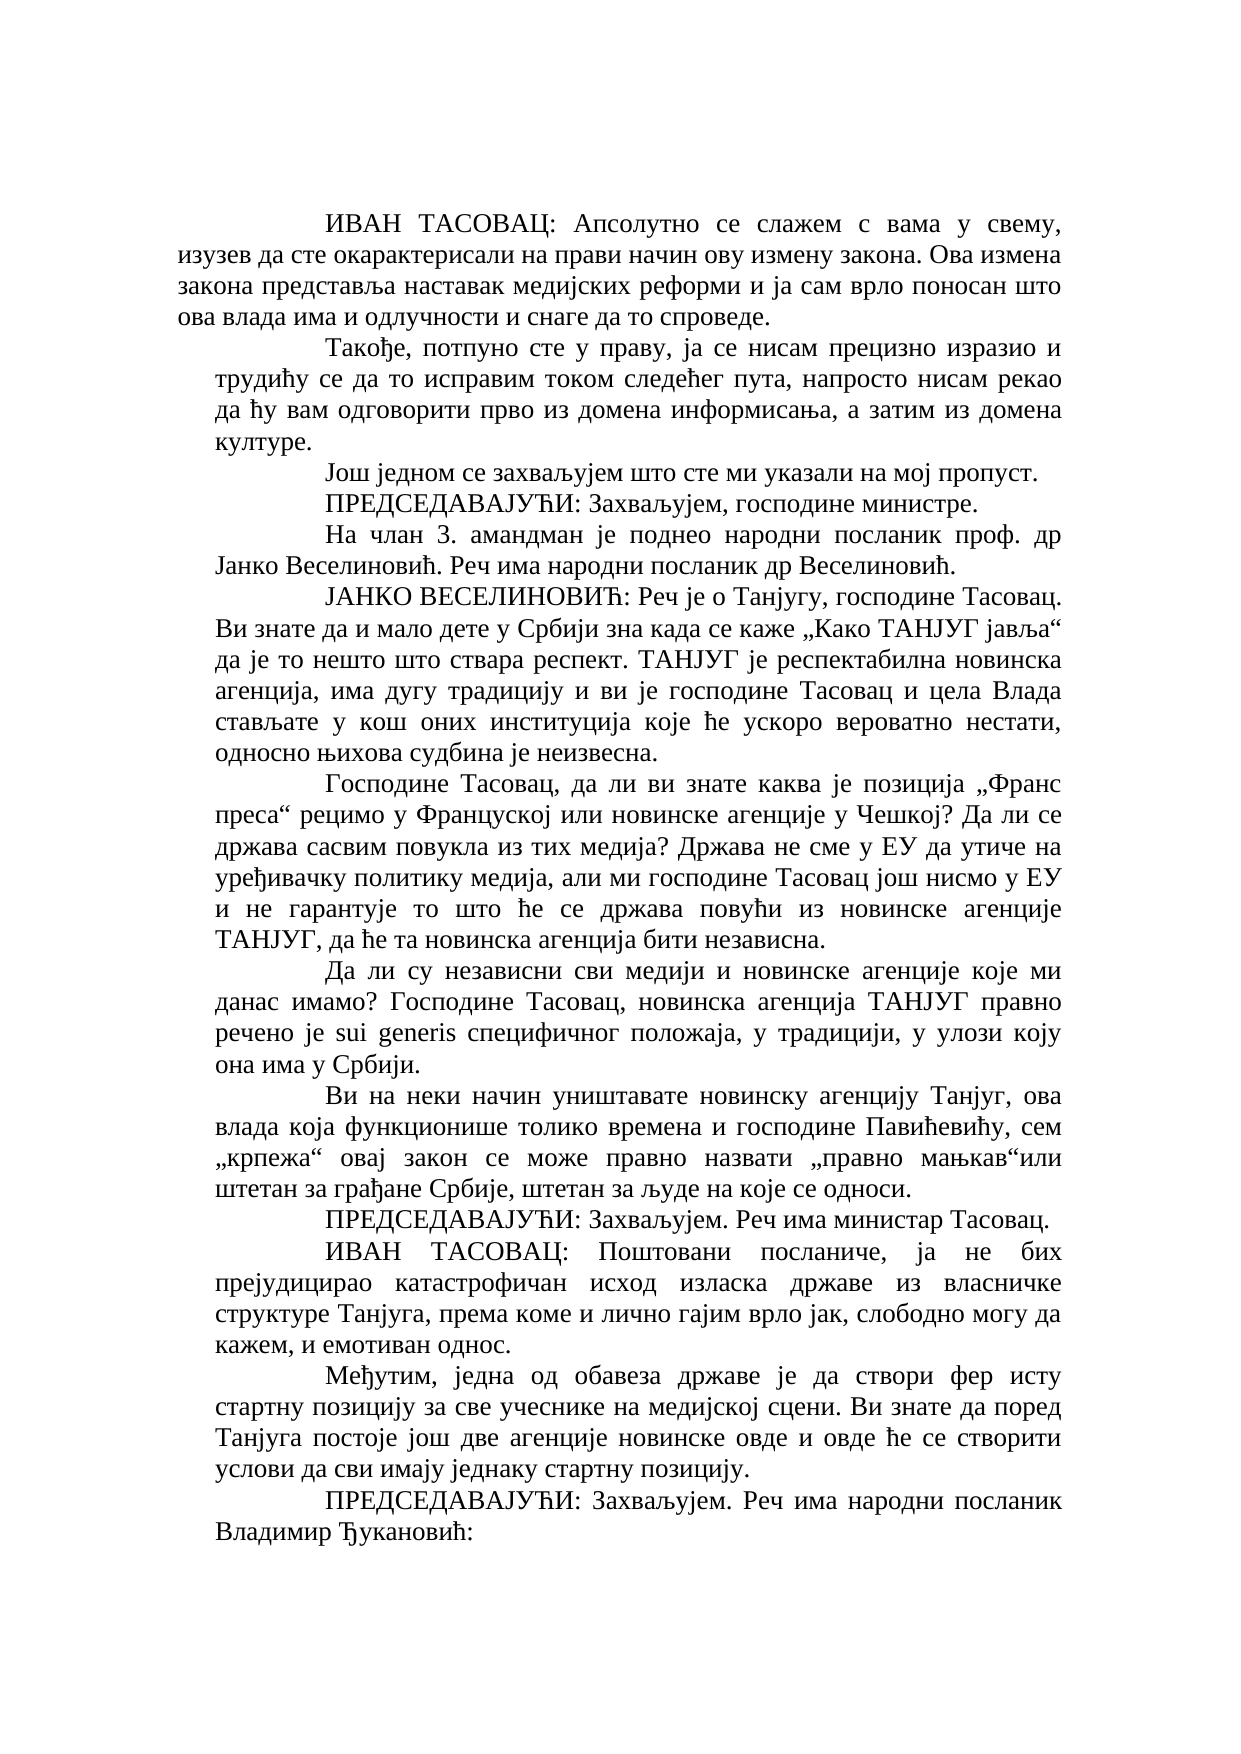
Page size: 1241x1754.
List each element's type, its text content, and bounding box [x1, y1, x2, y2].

text ИВАН ТАСОВАЦ: Поштовани посланиче, ја не бих прејудицирао катастрофичан исход изласка државе из власничке структуре Танјуга, према коме и лично гајим врло јак, слободно могу да кажем, и емотиван однос. [215, 1234, 1063, 1359]
text Господине Тасовац, да ли ви знате каква је позиција „Франс преса“ рецимо у Француској или новинске агенције у Чешкој? Да ли се држава сасвим повукла из тих медија? Држава не сме у ЕУ да утиче на уређивачку политику медија, али ми господине Тасовац још нисмо у ЕУ и не гарантује то што ће се држава повући из новинске агенције ТАНЈУГ, да ће та новинска агенција бити независна. [215, 767, 1063, 954]
text ПРЕДСЕДАВАЈУЋИ: Захваљујем, господине министре. [215, 487, 1063, 518]
text ИВАН ТАСОВАЦ: Апсолутно се слажем с вама у свему, изузев да сте окарактерисали на прави начин ову измену закона. Ова измена закона представља наставак медијских реформи и ја сам врло поносан што ова влада има и одлучности и снаге да то спроведе. [177, 207, 1063, 331]
text Ви на неки начин уништавате новинску агенцију Танјуг, ова влада која функционише толико времена и господине Павићевићу, сем „крпежа“ овај закон се може правно назвати „правно мањкав“или штетан за грађане Србије, штетан за људе на које се односи. [215, 1079, 1063, 1203]
text ЈАНКО ВЕСЕЛИНОВИЋ: Реч је о Танјугу, господине Тасовац. Ви знате да и мало дете у Србији зна када се каже „Како ТАНЈУГ јавља“ да је то нешто што ствара респект. ТАНЈУГ је респектабилна новинска агенција, има дугу традицију и ви је господине Тасовац и цела Влада стављате у кош оних институција које ће ускоро вероватно нестати, односно њихова судбина је неизвесна. [215, 581, 1063, 767]
text ПРЕДСЕДАВАЈУЋИ: Захваљујем. Реч има народни посланик Владимир Ђукановић: [215, 1484, 1063, 1546]
text ПРЕДСЕДАВАЈУЋИ: Захваљујем. Реч има министар Тасовац. [215, 1203, 1063, 1234]
text Међутим, једна од обавеза државе је да створи фер исту стартну позицију за све учеснике на медијској сцени. Ви знате да поред Танјуга постоје још две агенције новинске овде и овде ће се створити услови да сви имају једнаку стартну позицију. [215, 1359, 1063, 1484]
text Такође, потпуно сте у праву, ја се нисам прецизно изразио и трудићу се да то исправим током следећег пута, напросто нисам рекао да ћу вам одговорити прво из домена информисања, а затим из домена културе. [215, 331, 1063, 456]
text Још једном се захваљујем што сте ми указали на мој пропуст. [215, 456, 1063, 487]
text Да ли су независни сви медији и новинске агенције које ми данас имамо? Господине Тасовац, новинска агенција ТАНЈУГ правно речено је sui generis специфичног положаја, у традицији, у улози коју она има у Србији. [215, 954, 1063, 1079]
text На члан 3. амандман је поднео народни посланик проф. др Јанко Веселиновић. Реч има народни посланик др Веселиновић. [215, 518, 1063, 581]
